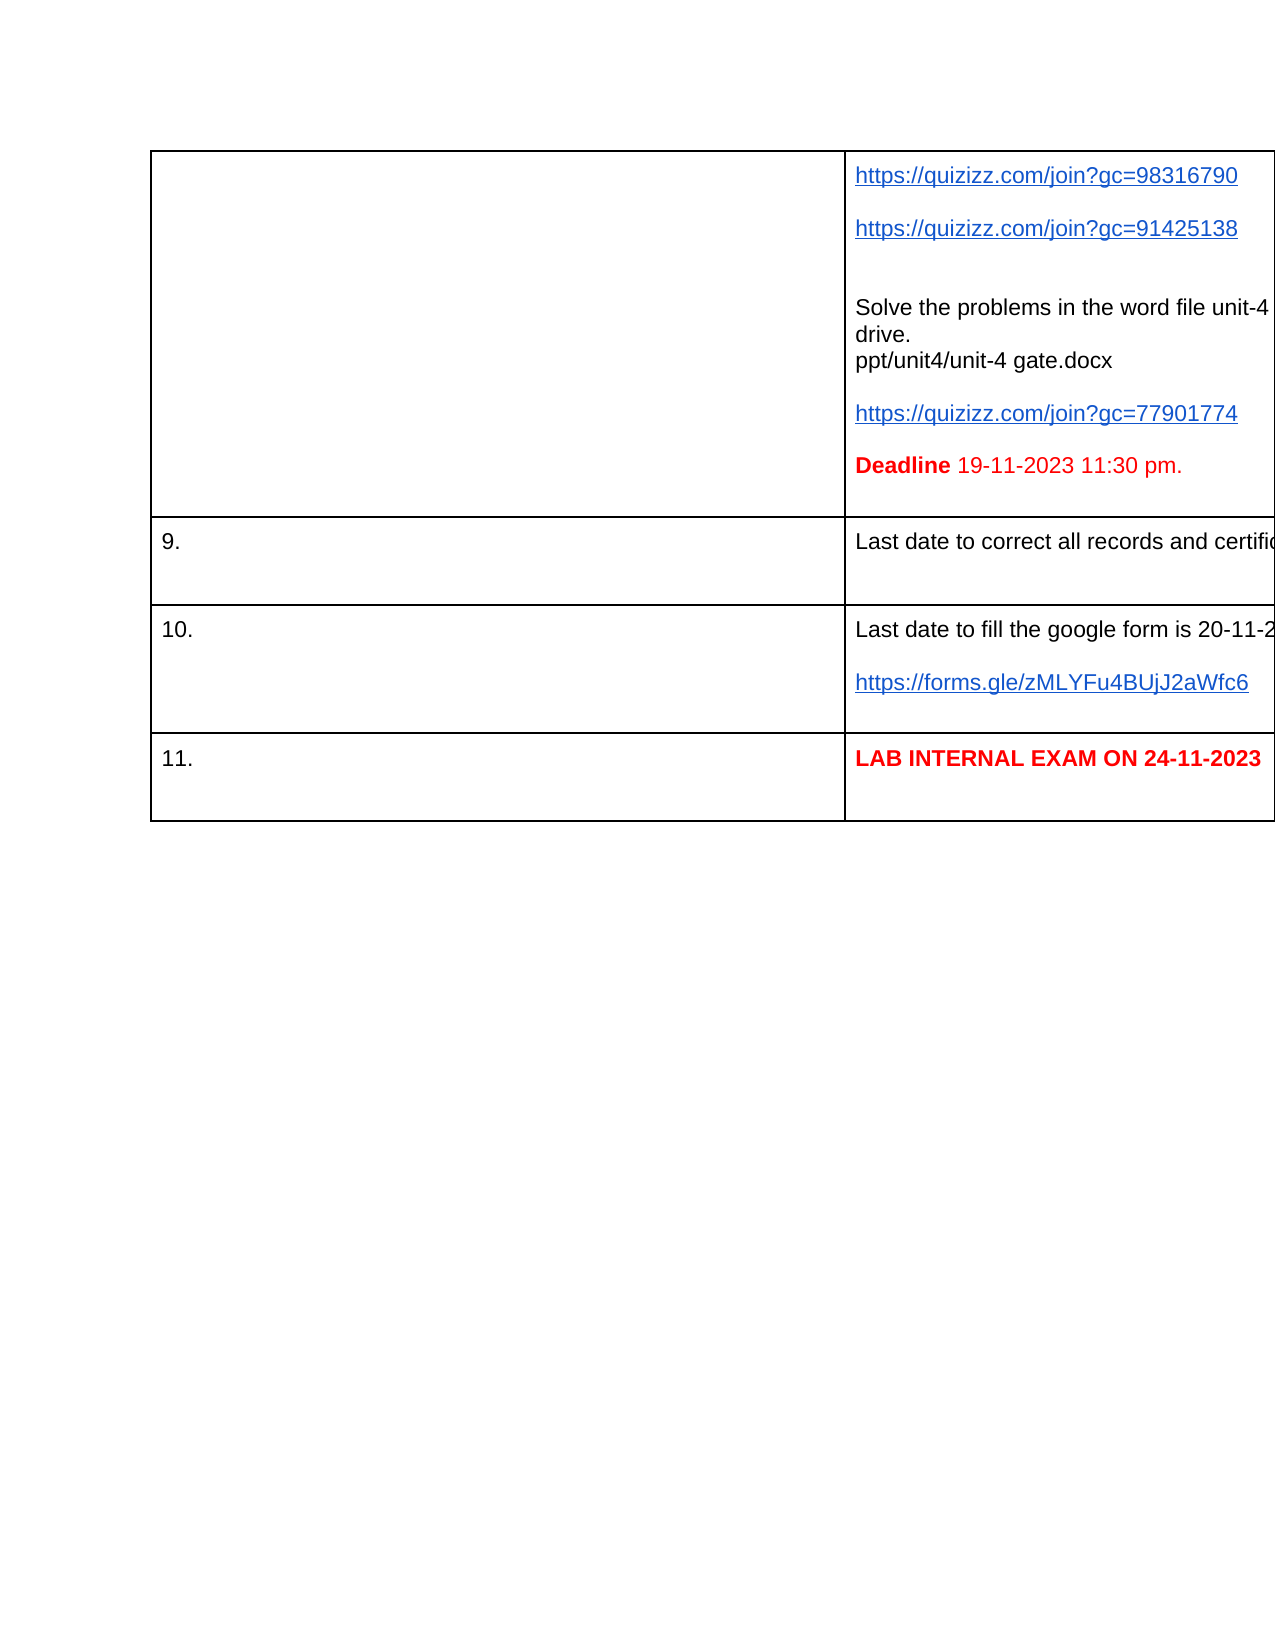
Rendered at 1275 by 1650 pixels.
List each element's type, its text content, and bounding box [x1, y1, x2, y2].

table_cell Last date to correct all records and certificate is 22-11-2023 [846, 518, 1274, 604]
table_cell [846, 152, 1274, 516]
table_cell 10. [152, 606, 844, 732]
table_cell 9. [152, 518, 844, 604]
table_cell 11. [152, 734, 844, 820]
table_cell LAB INTERNAL EXAM ON 24-11-2023 [846, 734, 1274, 820]
table_cell 8. [152, 152, 844, 516]
table_cell Last date to fill the google form is 20-11-2023 https://forms.gle/zMLYFu4BUjJ2aWfc6 [846, 606, 1274, 732]
